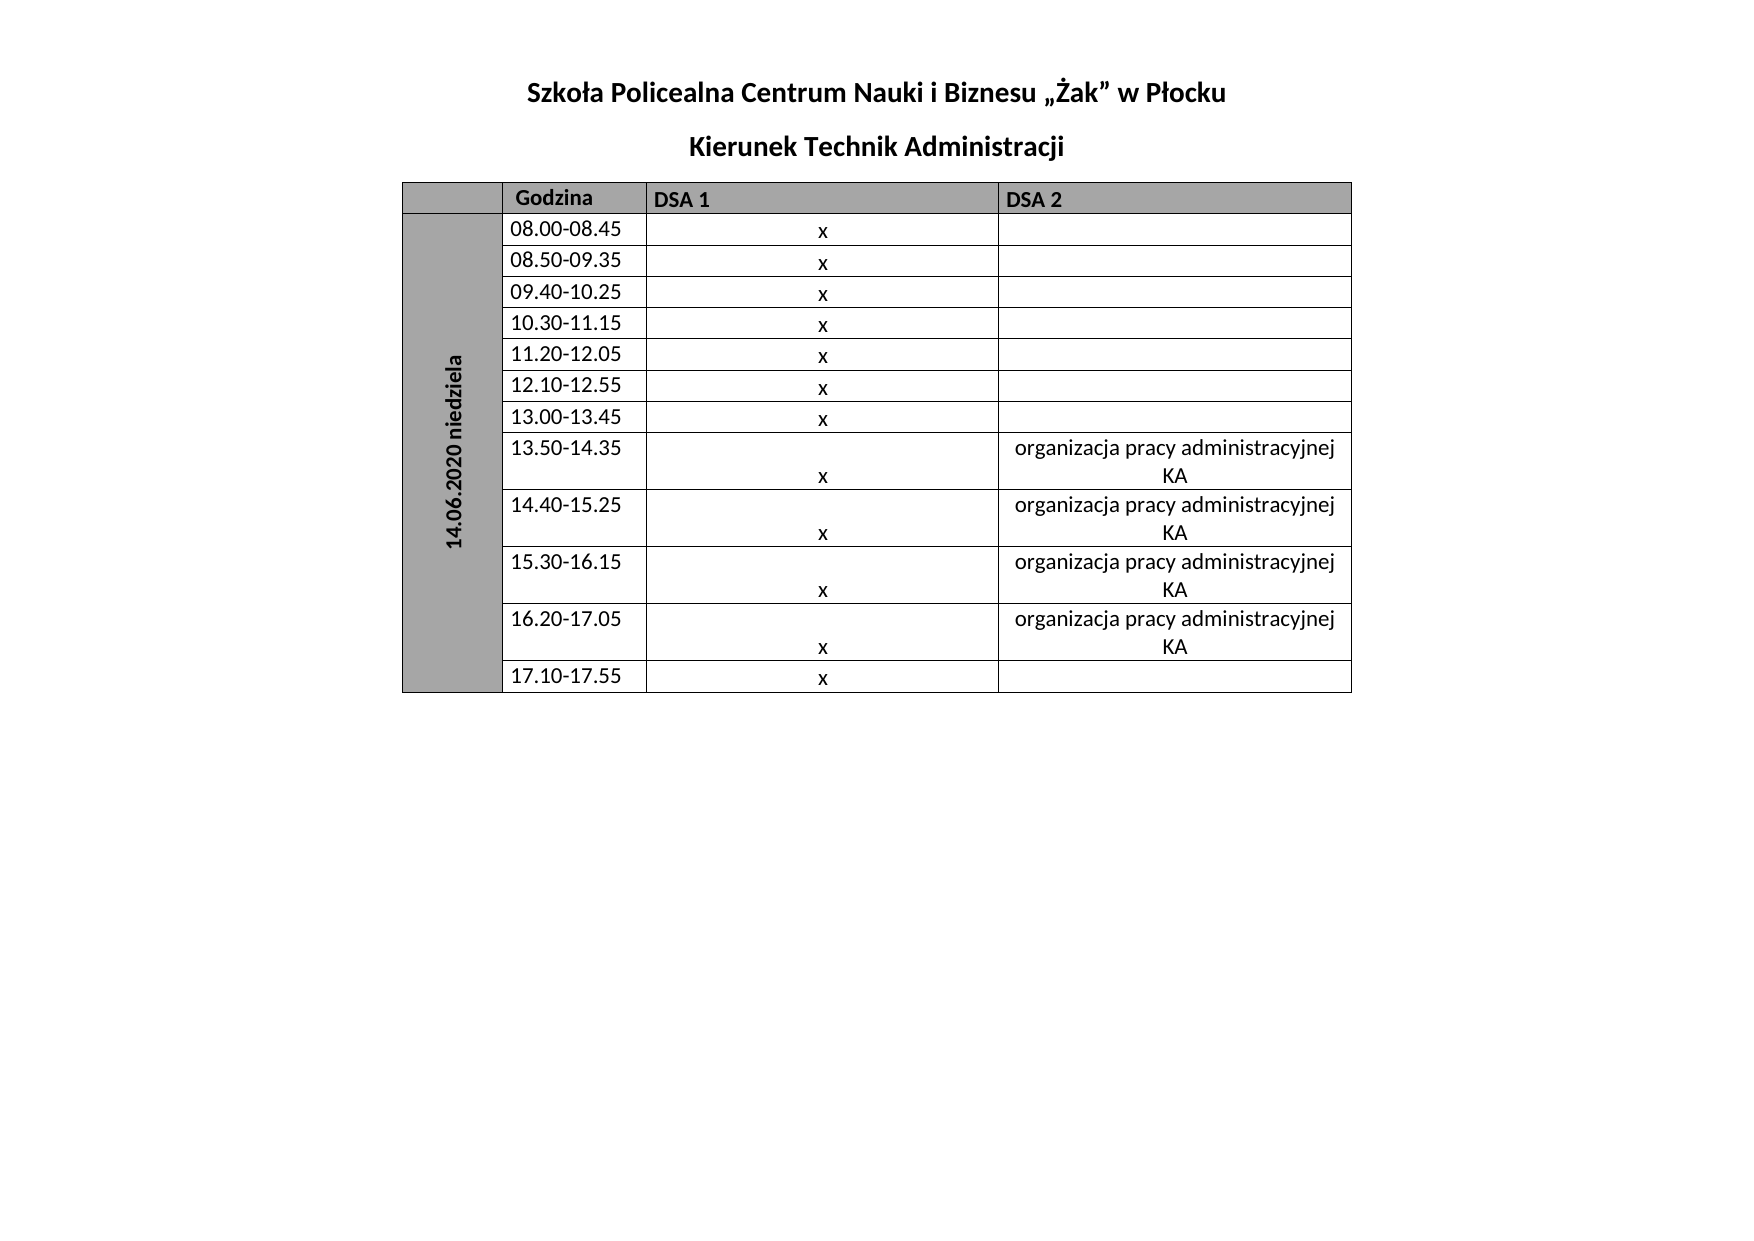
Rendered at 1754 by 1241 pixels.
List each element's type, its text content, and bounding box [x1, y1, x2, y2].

table_cell organizacja pracy administracyjnej KA [999, 433, 1351, 489]
table_cell x [647, 402, 998, 432]
table_header [403, 183, 502, 213]
table_cell x [647, 490, 998, 546]
table_cell [999, 402, 1351, 432]
table_cell x [647, 214, 998, 244]
table_cell organizacja pracy administracyjnej KA [999, 490, 1351, 546]
table_cell [999, 339, 1351, 369]
table_cell [999, 214, 1351, 244]
table_cell 17.10-17.55 [503, 661, 646, 692]
table_cell 09.40-10.25 [503, 277, 646, 307]
table_header DSA 2 [999, 183, 1351, 213]
table_cell [999, 246, 1351, 276]
table_cell 08.50-09.35 [503, 246, 646, 276]
table_cell 14.40-15.25 [503, 490, 646, 546]
table_header Godzina [503, 183, 646, 213]
table_cell [999, 371, 1351, 401]
table_cell 13.00-13.45 [503, 402, 646, 432]
table_cell 14.06.2020 niedziela [403, 214, 502, 692]
table_cell x [647, 246, 998, 276]
table_cell [999, 661, 1351, 692]
table_cell 10.30-11.15 [503, 308, 646, 338]
table_cell x [647, 308, 998, 338]
table_cell organizacja pracy administracyjnej KA [999, 547, 1351, 603]
table_cell x [647, 433, 998, 489]
table_cell 08.00-08.45 [503, 214, 646, 244]
table_cell x [647, 547, 998, 603]
table_cell x [647, 661, 998, 692]
table_cell 11.20-12.05 [503, 339, 646, 369]
table_header DSA 1 [647, 183, 998, 213]
table_cell 13.50-14.35 [503, 433, 646, 489]
table_cell 15.30-16.15 [503, 547, 646, 603]
table_cell x [647, 604, 998, 660]
table_cell [999, 308, 1351, 338]
table_cell organizacja pracy administracyjnej KA [999, 604, 1351, 660]
table_cell x [647, 277, 998, 307]
table_cell x [647, 371, 998, 401]
table_cell 16.20-17.05 [503, 604, 646, 660]
table_cell 12.10-12.55 [503, 371, 646, 401]
table_cell x [647, 339, 998, 369]
table_cell [999, 277, 1351, 307]
